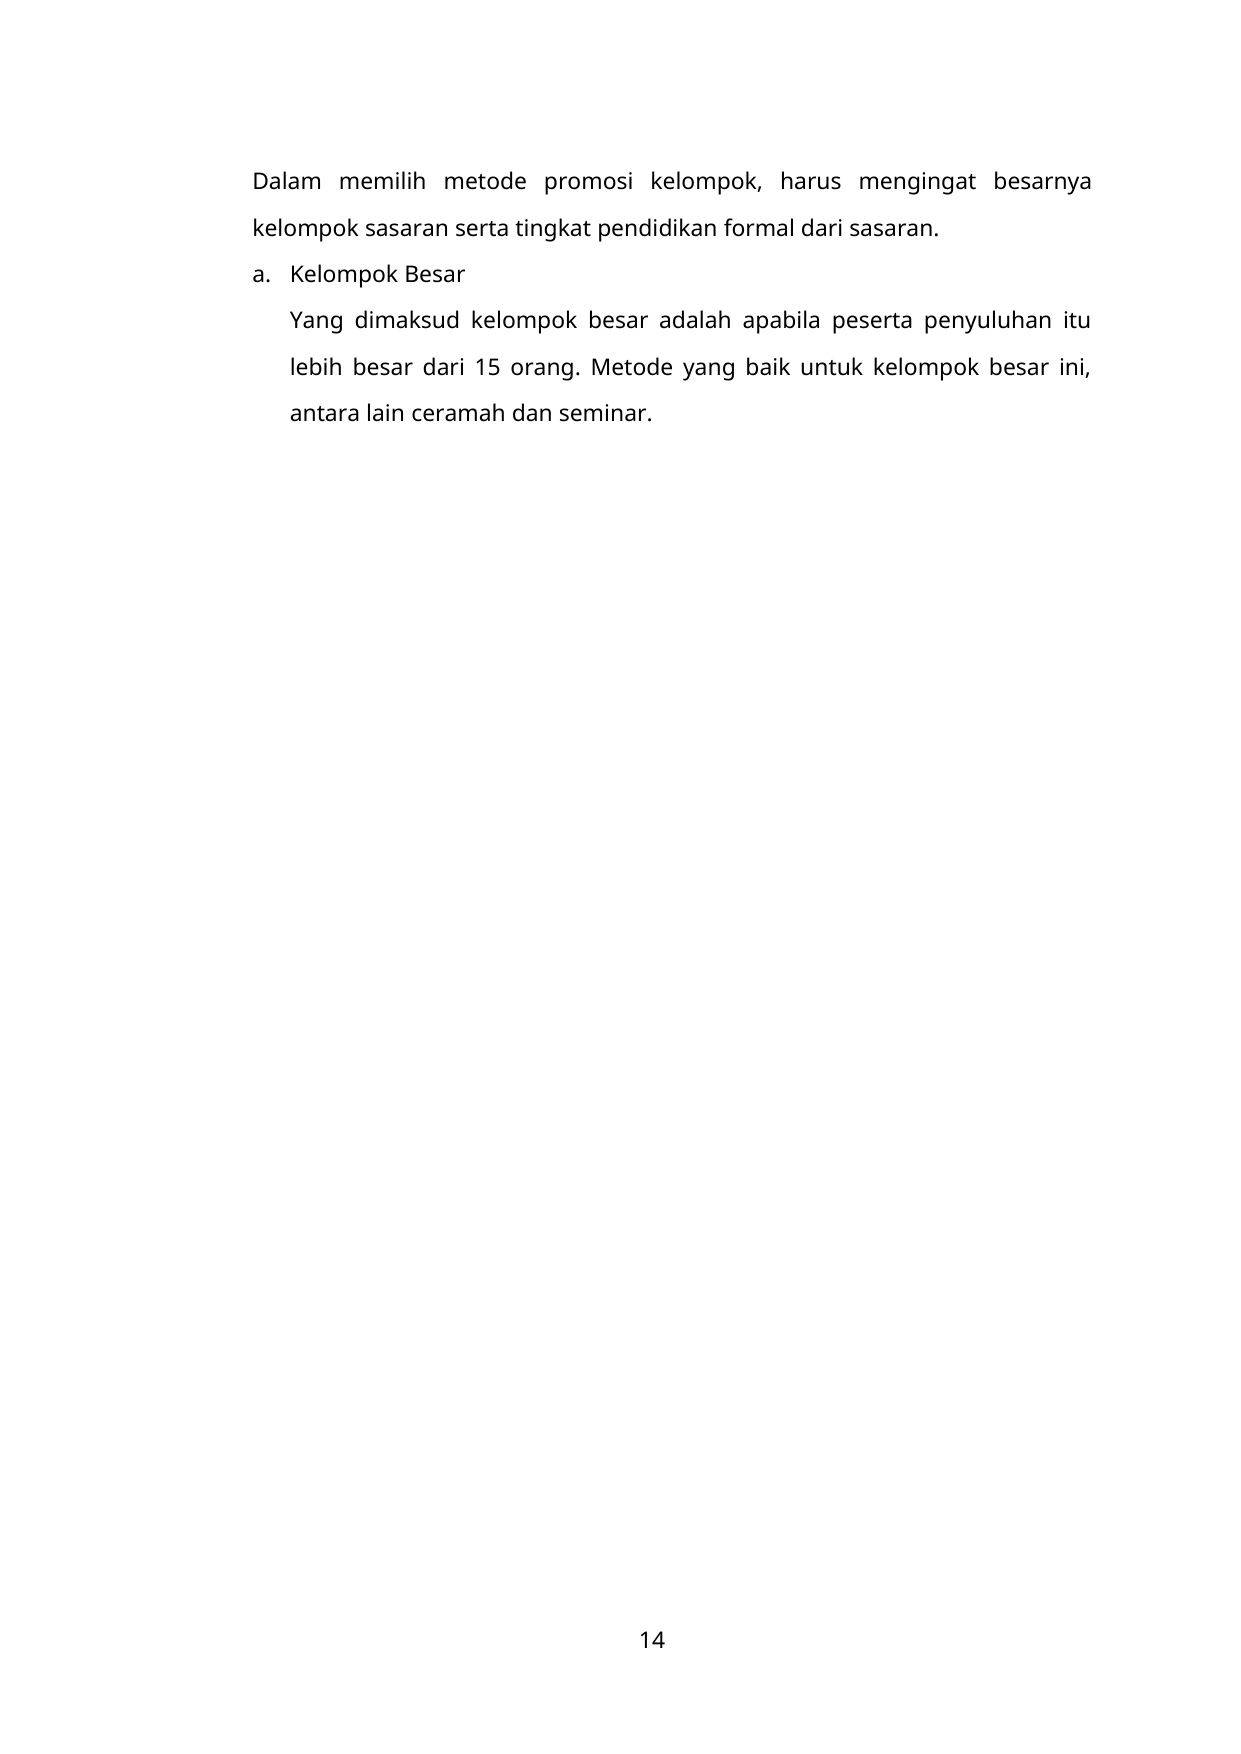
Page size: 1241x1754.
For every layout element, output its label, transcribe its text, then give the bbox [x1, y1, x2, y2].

list Kelompok Besar [252, 258, 1105, 289]
text Dalam memilih metode promosi kelompok, harus mengingat besarnya kelompok sasaran serta tingkat pendidikan formal dari sasaran. [252, 164, 1093, 243]
text Yang dimaksud kelompok besar adalah apabila peserta penyuluhan itu lebih besar dari 15 orang. Metode yang baik untuk kelompok besar ini, antara lain ceramah dan seminar. [289, 303, 1092, 428]
